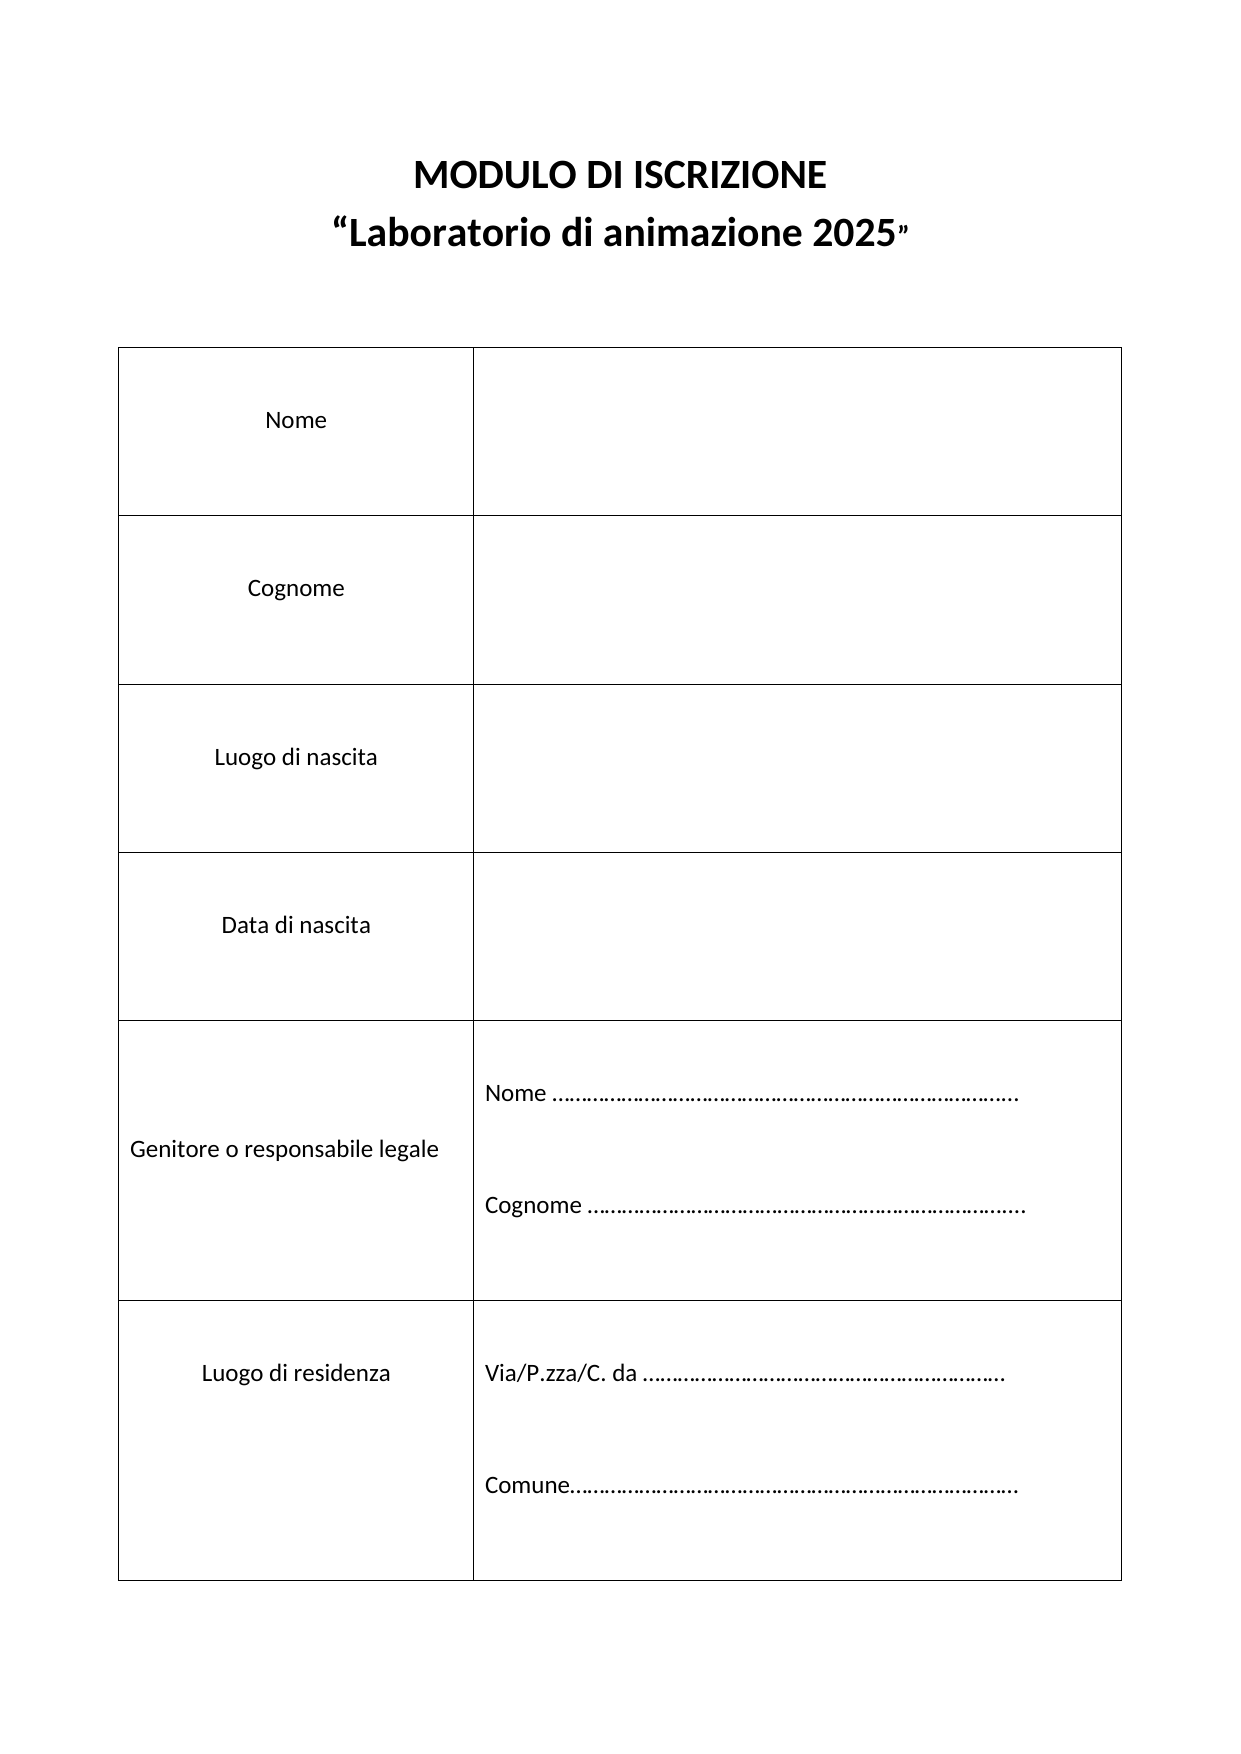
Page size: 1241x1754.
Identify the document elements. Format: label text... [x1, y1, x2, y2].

table_cell [474, 853, 1121, 1020]
text MODULO DI ISCRIZIONE “Laboratorio di animazione 2025” [118, 148, 1122, 257]
table_cell Luogo di residenza [119, 1301, 473, 1580]
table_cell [474, 1301, 1121, 1580]
table_header Nome [119, 348, 473, 515]
table_cell Luogo di nascita [119, 685, 473, 852]
table_header [474, 348, 1121, 515]
table_cell [474, 685, 1121, 852]
table_cell [474, 516, 1121, 684]
table_cell Genitore o responsabile legale [119, 1021, 473, 1300]
table_cell Nome ……………………………………………………………………... Cognome ……………………………………………………………….... [474, 1021, 1121, 1300]
table_cell Data di nascita [119, 853, 473, 1020]
table_cell Cognome [119, 516, 473, 684]
